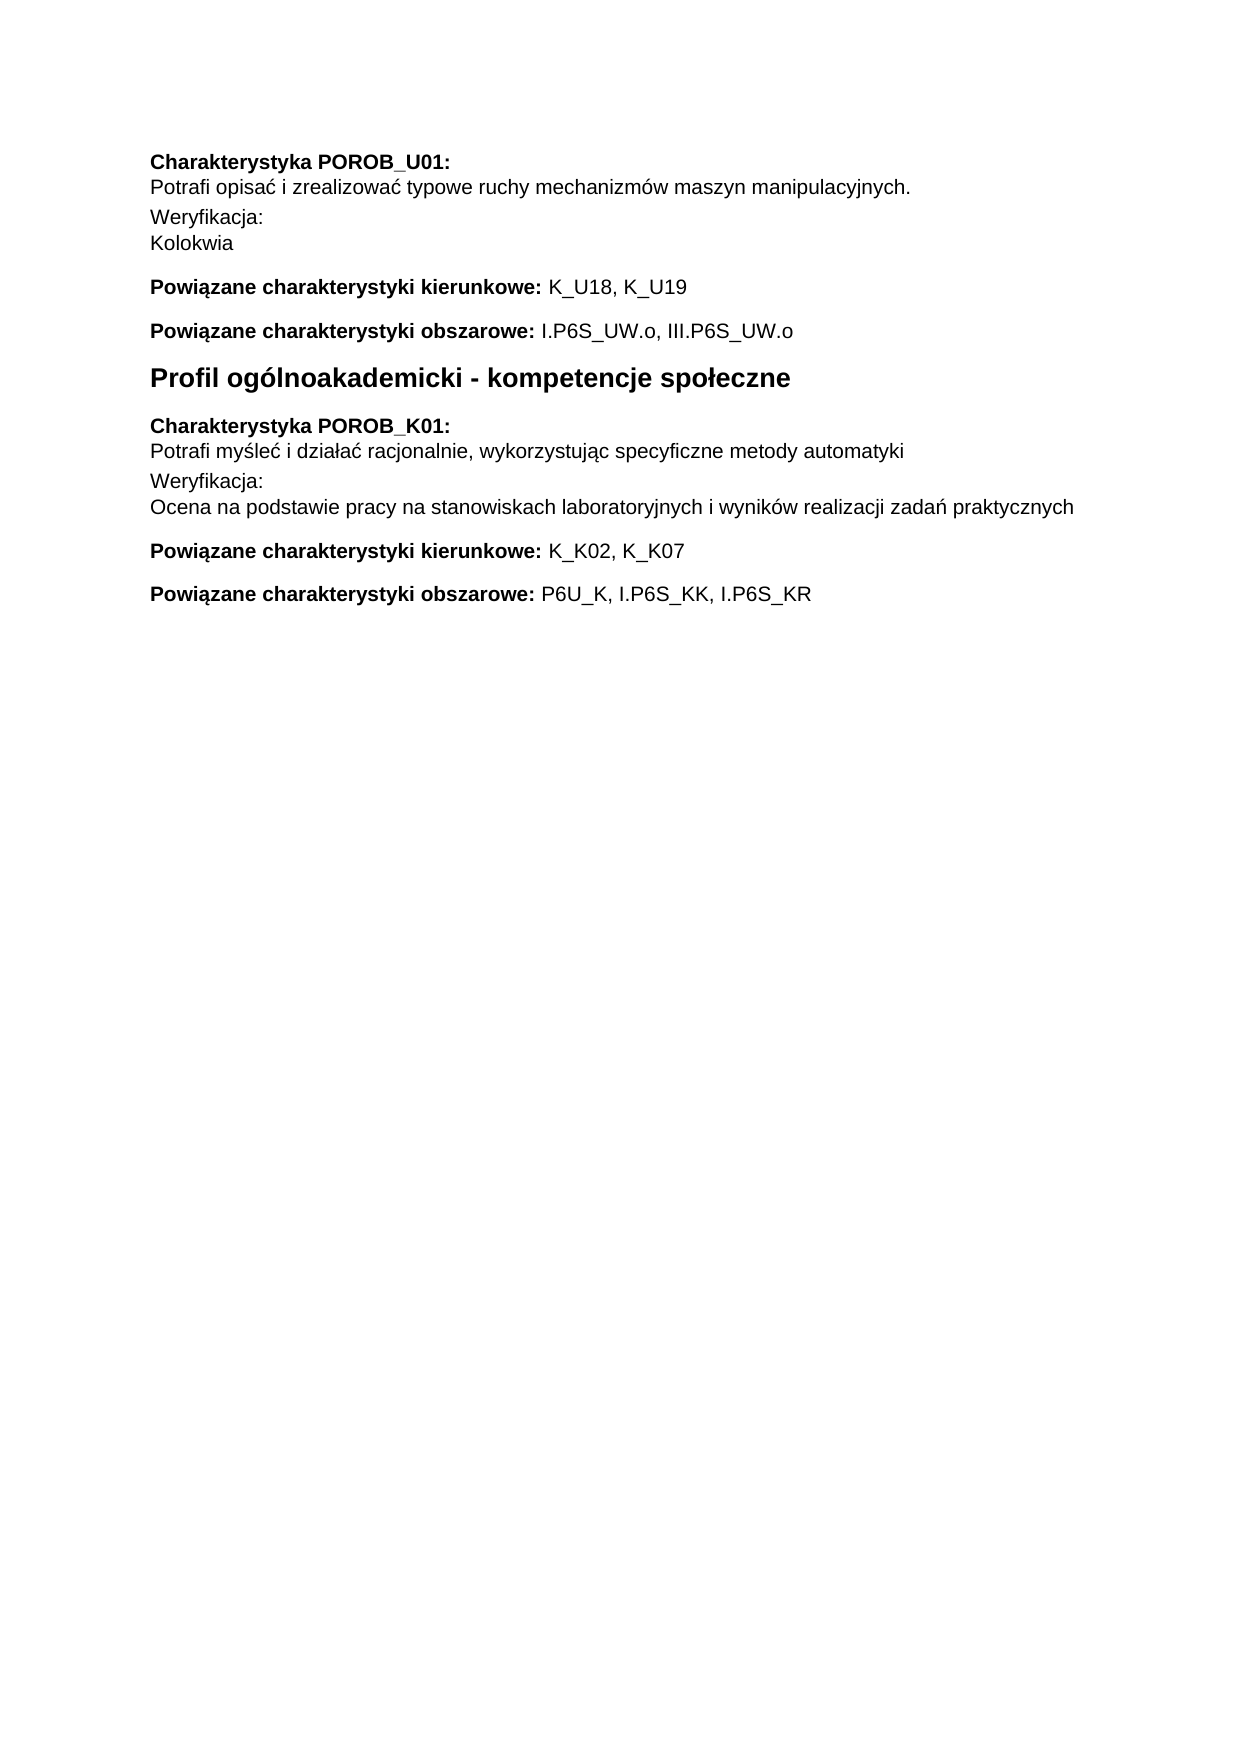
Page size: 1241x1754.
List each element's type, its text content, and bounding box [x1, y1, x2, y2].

text Weryfikacja: [150, 469, 1090, 493]
text Kolokwia [150, 231, 1090, 255]
text Charakterystyka POROB_U01: [150, 150, 1090, 174]
text Powiązane charakterystyki obszarowe: I.P6S_UW.o, III.P6S_UW.o [150, 319, 1090, 343]
subtitle Profil ogólnoakademicki - kompetencje społeczne [150, 362, 1090, 394]
text Charakterystyka POROB_K01: [150, 413, 1090, 437]
text Powiązane charakterystyki kierunkowe: K_K02, K_K07 [150, 538, 1090, 562]
text Potrafi myśleć i działać racjonalnie, wykorzystując specyficzne metody automatyki [150, 438, 1090, 462]
text Ocena na podstawie pracy na stanowiskach laboratoryjnych i wyników realizacji zadań praktycznych [150, 495, 1090, 519]
text Powiązane charakterystyki kierunkowe: K_U18, K_U19 [150, 275, 1090, 299]
text Weryfikacja: [150, 205, 1090, 229]
text Powiązane charakterystyki obszarowe: P6U_K, I.P6S_KK, I.P6S_KR [150, 582, 1090, 606]
text Potrafi opisać i zrealizować typowe ruchy mechanizmów maszyn manipulacyjnych. [150, 175, 1090, 199]
